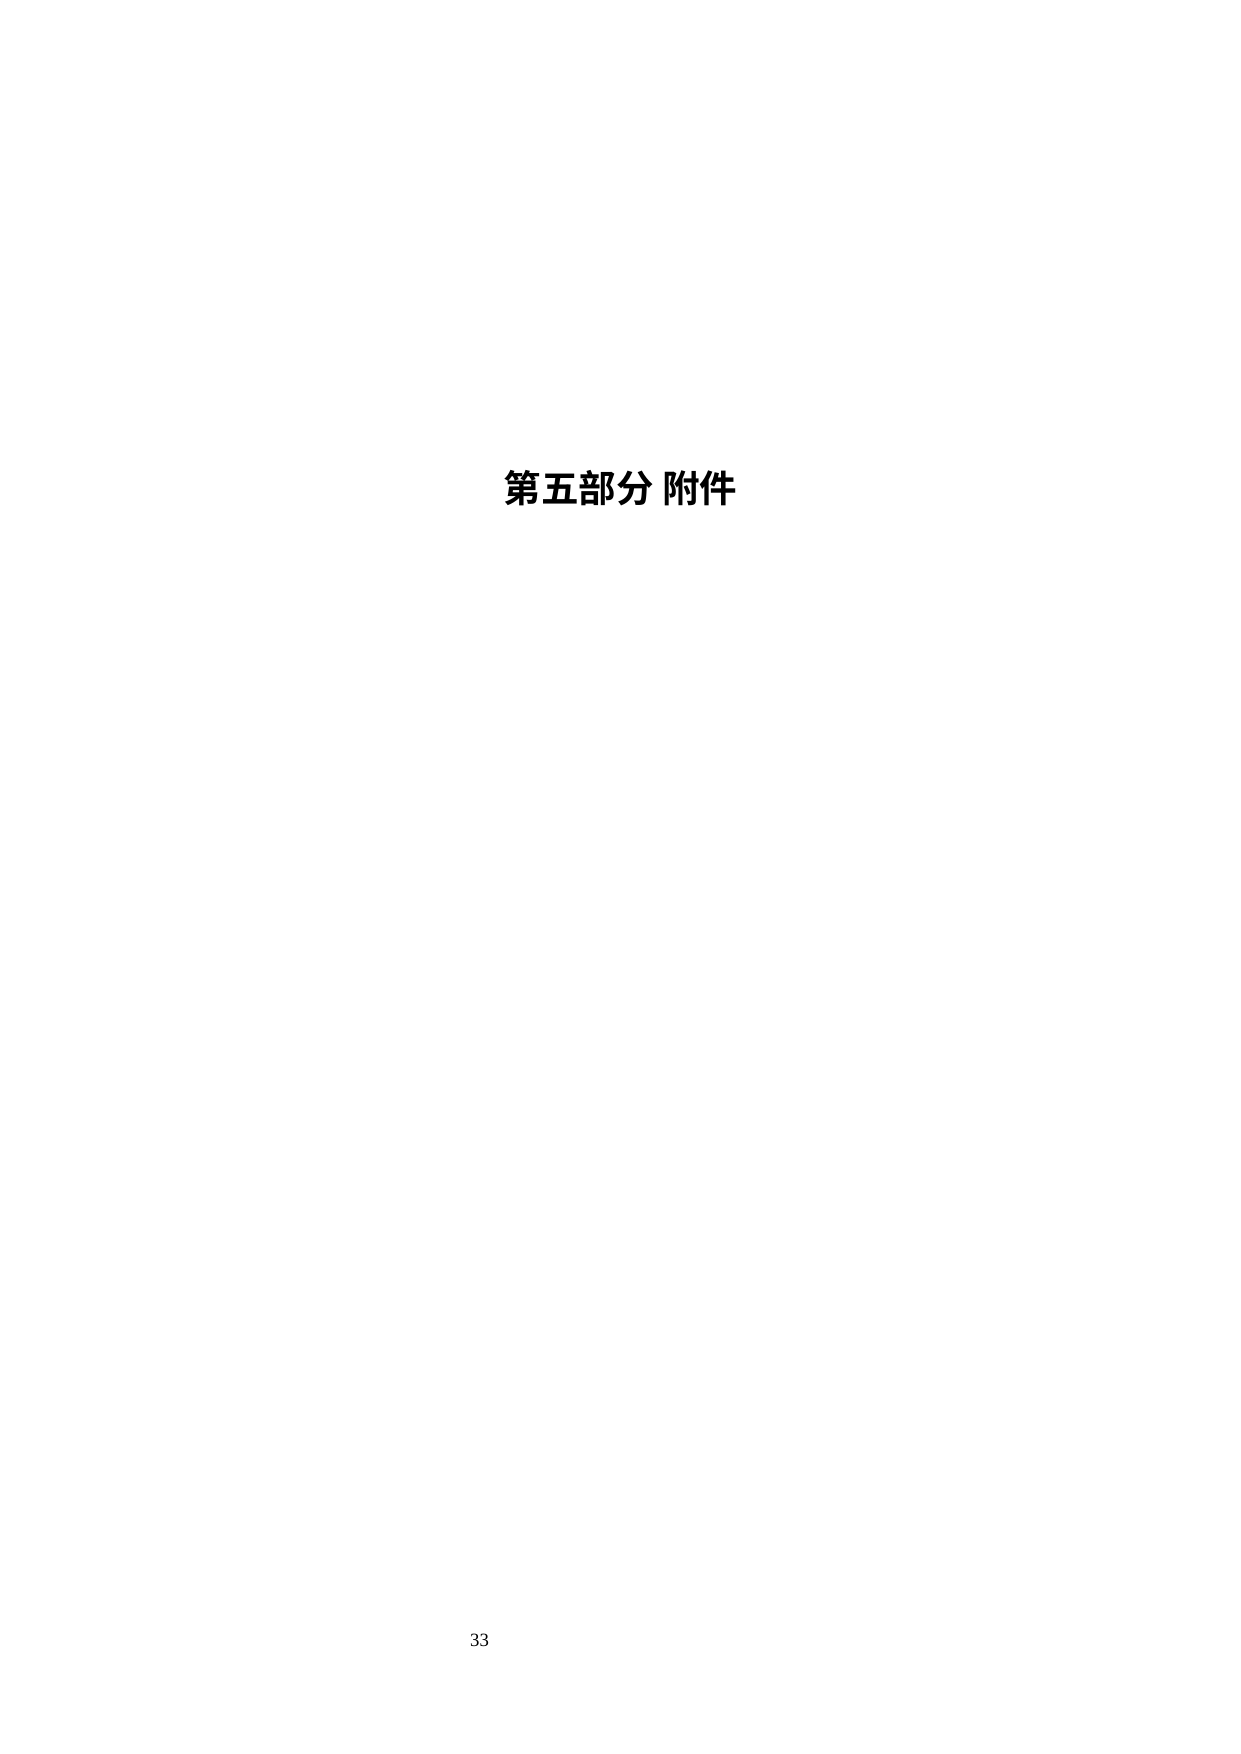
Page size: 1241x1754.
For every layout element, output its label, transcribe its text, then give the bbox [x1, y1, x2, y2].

text 第五部分 附件 [59, 454, 1181, 519]
